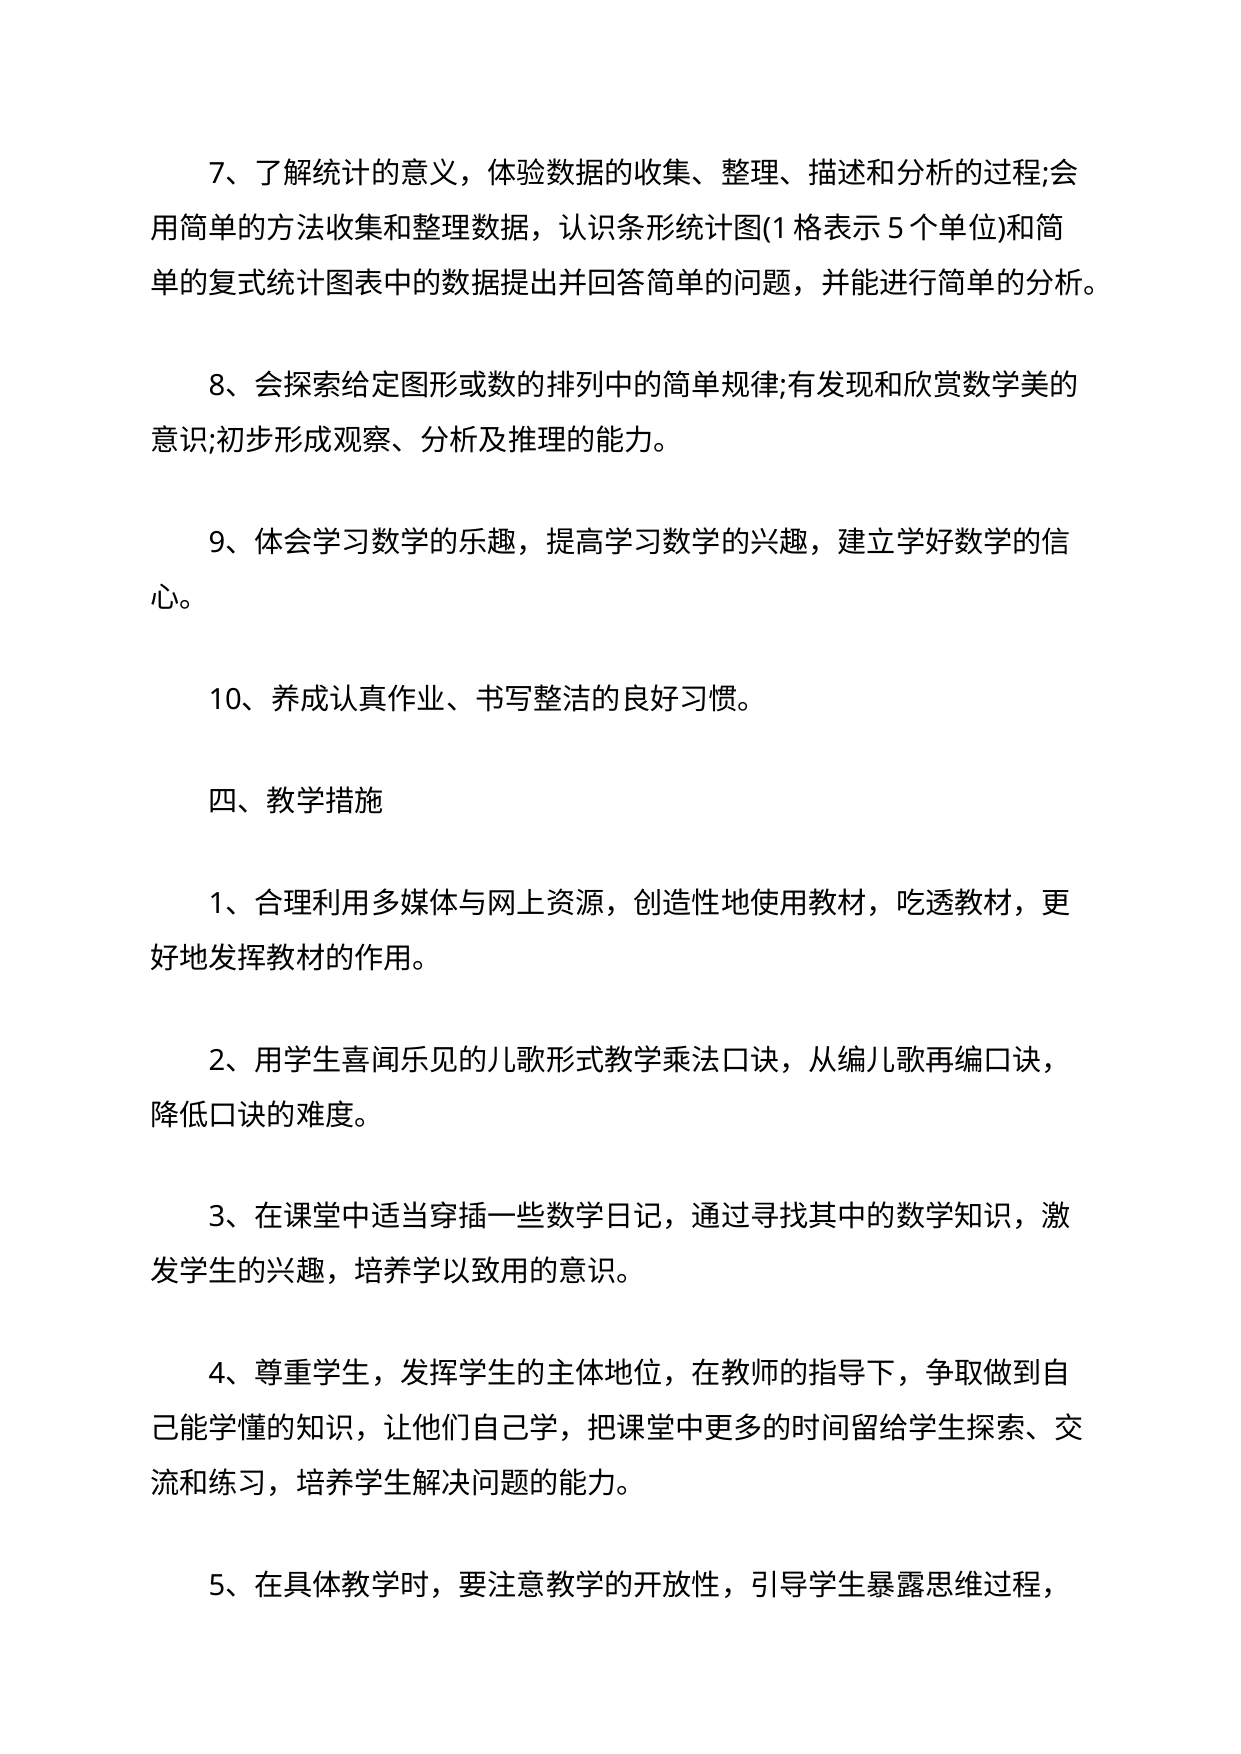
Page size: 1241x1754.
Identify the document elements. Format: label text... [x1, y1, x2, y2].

text 四、教学措施 [150, 777, 1090, 820]
text 2、用学生喜闻乐见的儿歌形式教学乘法口诀，从编儿歌再编口诀，降低口诀的难度。 [150, 1036, 1090, 1133]
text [150, 1561, 1090, 1604]
text 1、合理利用多媒体与网上资源，创造性地使用教材，吃透教材，更好地发挥教材的作用。 [150, 879, 1090, 977]
text 9、体会学习数学的乐趣，提高学习数学的兴趣，建立学好数学的信心。 [150, 519, 1090, 616]
text 10、养成认真作业、书写整洁的良好习惯。 [150, 676, 1090, 718]
text 7、了解统计的意义，体验数据的收集、整理、描述和分析的过程;会用简单的方法收集和整理数据，认识条形统计图(1格表示5个单位)和简单的复式统计图表中的数据提出并回答简单的问题，并能进行简单的分析。 [150, 150, 1090, 302]
text 4、尊重学生，发挥学生的主体地位，在教师的指导下，争取做到自己能学懂的知识，让他们自己学，把课堂中更多的时间留给学生探索、交流和练习，培养学生解决问题的能力。 [150, 1349, 1090, 1502]
text 3、在课堂中适当穿插一些数学日记，通过寻找其中的数学知识，激发学生的兴趣，培养学以致用的意识。 [150, 1193, 1090, 1290]
text 8、会探索给定图形或数的排列中的简单规律;有发现和欣赏数学美的意识;初步形成观察、分析及推理的能力。 [150, 362, 1090, 459]
